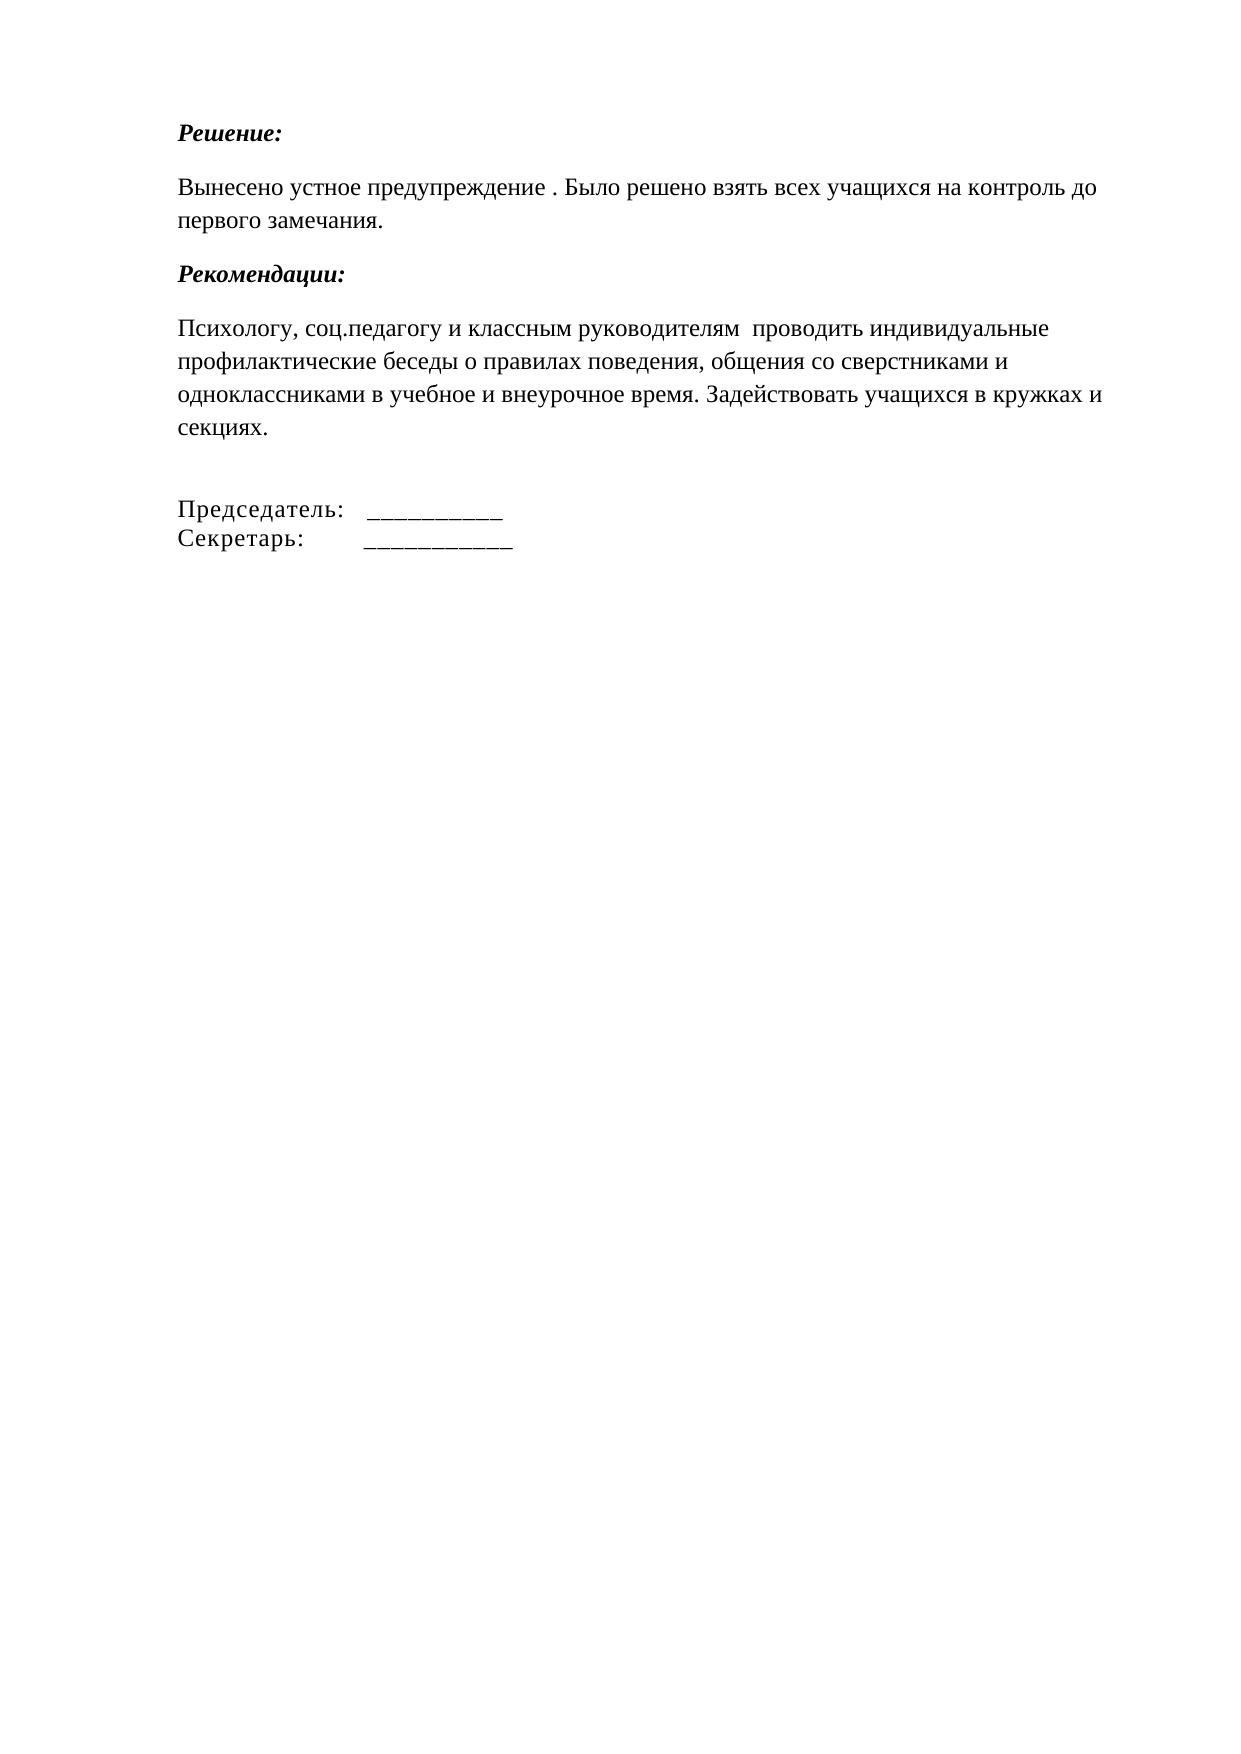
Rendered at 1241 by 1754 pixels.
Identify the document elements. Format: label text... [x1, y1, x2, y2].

text Секретарь: ___________ [177, 523, 1152, 552]
text Решение: [177, 118, 1152, 147]
text Председатель: __________ [177, 494, 1152, 523]
text Психологу, соц.педагогу и классным руководителям проводить индивидуальные профилактические беседы о правилах поведения, общения со сверстниками и одноклассниками в учебное и внеурочное время. Задействовать учащихся в кружках и секциях. [177, 313, 1152, 441]
text Рекомендации: [177, 259, 1152, 288]
text Вынесено устное предупреждение . Было решено взять всех учащихся на контроль до первого замечания. [177, 172, 1152, 234]
